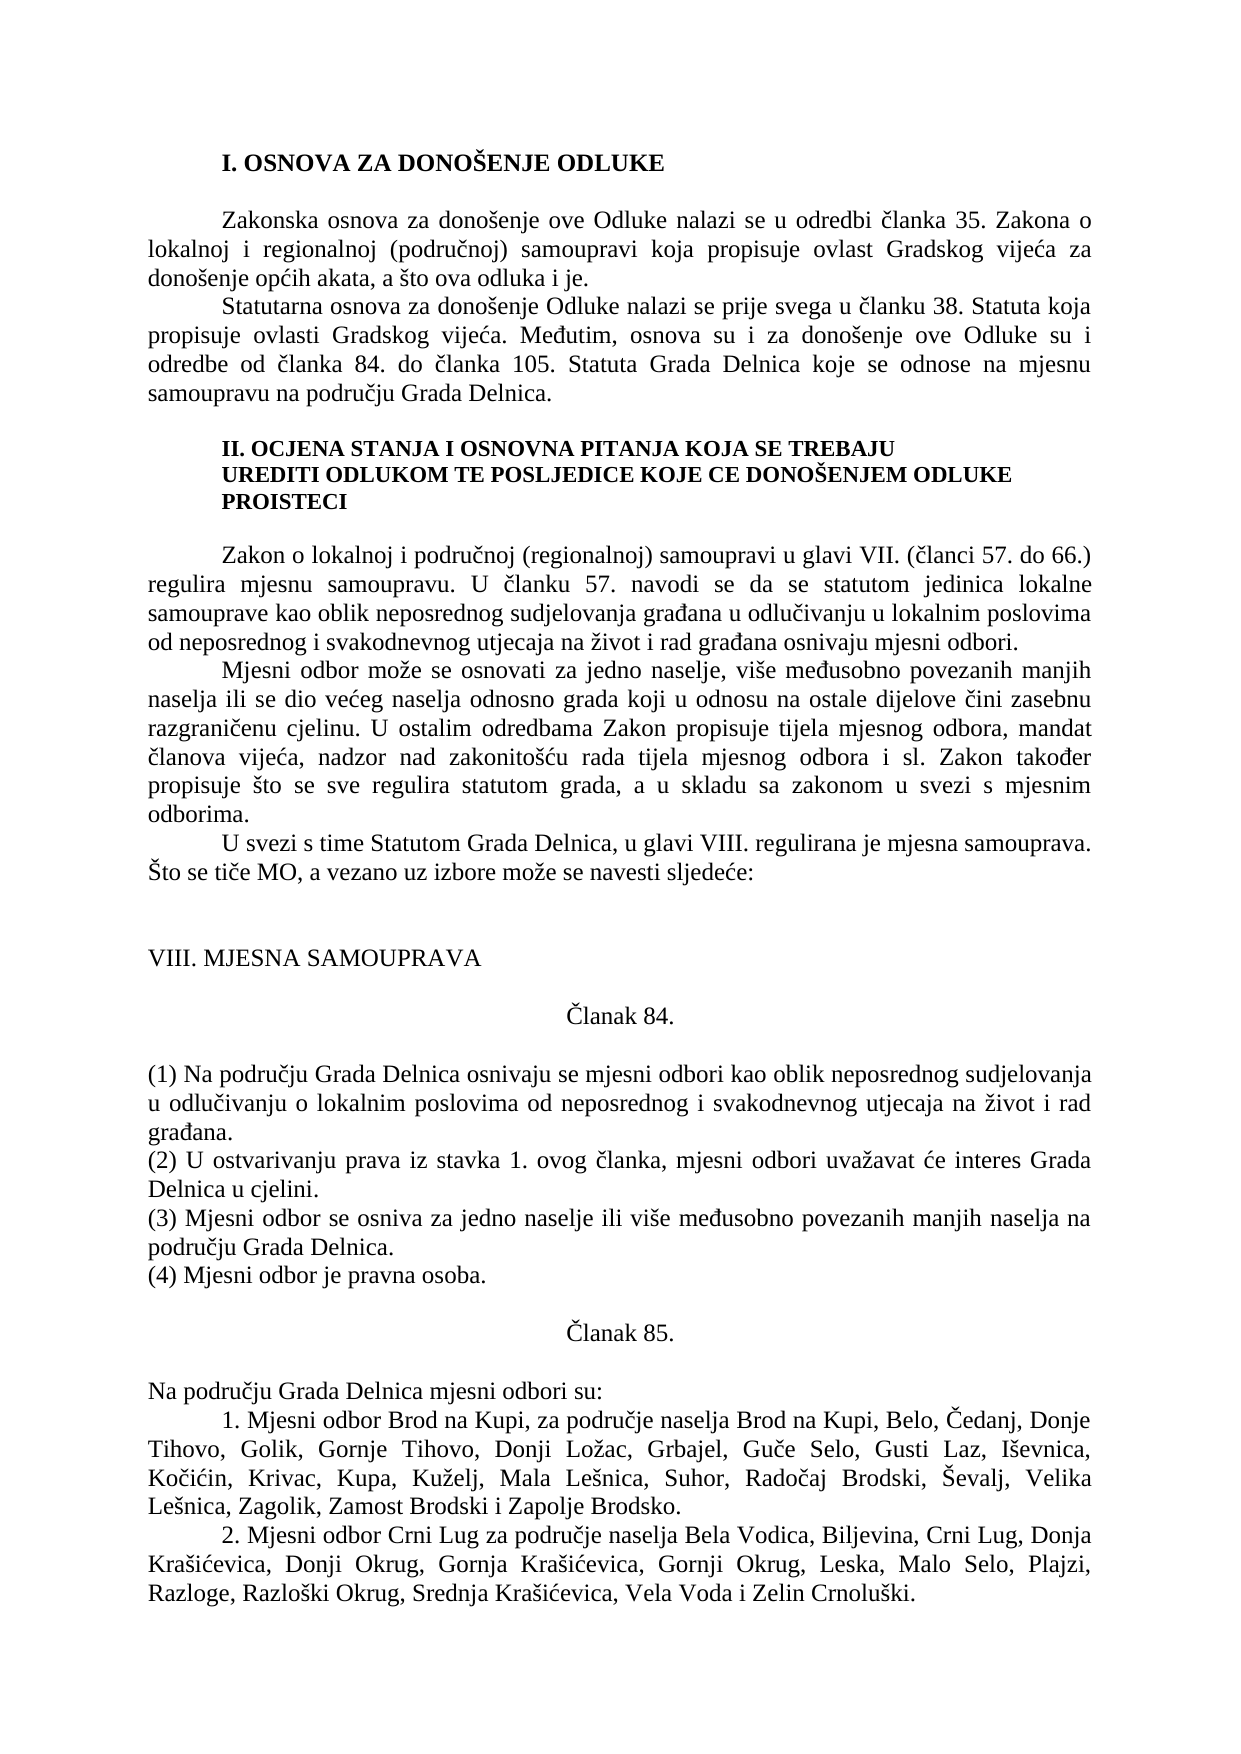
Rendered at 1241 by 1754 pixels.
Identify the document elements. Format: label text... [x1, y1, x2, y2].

text (1) Na području Grada Delnica osnivaju se mjesni odbori kao oblik neposrednog sudjelovanja u odlučivanju o lokalnim poslovima od neposrednog i svakodnevnog utjecaja na život i rad građana. [148, 1059, 1093, 1146]
text 1. Mjesni odbor Brod na Kupi, za područje naselja Brod na Kupi, Belo, Čedanj, Donje Tihovo, Golik, Gornje Tihovo, Donji Ložac, Grbajel, Guče Selo, Gusti Laz, Iševnica, Kočićin, Krivac, Kupa, Kuželj, Mala Lešnica, Suhor, Radočaj Brodski, Ševalj, Velika Lešnica, Zagolik, Zamost Brodski i Zapolje Brodsko. [148, 1405, 1093, 1520]
text 2. Mjesni odbor Crni Lug za područje naselja Bela Vodica, Biljevina, Crni Lug, Donja Krašićevica, Donji Okrug, Gornja Krašićevica, Gornji Okrug, Leska, Malo Selo, Plajzi, Razloge, Razloški Okrug, Srednja Krašićevica, Vela Voda i Zelin Crnoluški. [148, 1520, 1093, 1606]
text Mjesni odbor može se osnovati za jedno naselje, više međusobno povezanih manjih naselja ili se dio većeg naselja odnosno grada koji u odnosu na ostale dijelove čini zasebnu razgraničenu cjelinu. U ostalim odredbama Zakon propisuje tijela mjesnog odbora, mandat članova vijeća, nadzor nad zakonitošću rada tijela mjesnog odbora i sl. Zakon također propisuje što se sve regulira statutom grada, a u skladu sa zakonom u svezi s mjesnim odborima. [148, 656, 1093, 828]
text (2) U ostvarivanju prava iz stavka 1. ovog članka, mjesni odbori uvažavat će interes Grada Delnica u cjelini. [148, 1146, 1093, 1203]
text Zakonska osnova za donošenje ove Odluke nalazi se u odredbi članka 35. Zakona o lokalnoj i regionalnoj (područnoj) samoupravi koja propisuje ovlast Gradskog vijeća za donošenje općih akata, a što ova odluka i je. [148, 205, 1093, 291]
text Članak 84. [148, 1001, 1093, 1030]
text II. OCJENA STANJA I OSNOVNA PITANJA KOJA SE TREBAJU [148, 435, 1093, 461]
text Zakon o lokalnoj i područnoj (regionalnoj) samoupravi u glavi VII. (članci 57. do 66.) regulira mjesnu samoupravu. U članku 57. navodi se da se statutom jedinica lokalne samouprave kao oblik neposrednog sudjelovanja građana u odlučivanju u lokalnim poslovima od neposrednog i svakodnevnog utjecaja na život i rad građana osnivaju mjesni odbori. [148, 541, 1093, 656]
text UREDITI ODLUKOM TE POSLJEDICE KOJE CE DONOŠENJEM ODLUKE PROISTECI [221, 461, 1093, 514]
text Na području Grada Delnica mjesni odbori su: [148, 1376, 1093, 1405]
text (4) Mjesni odbor je pravna osoba. [148, 1261, 1093, 1289]
text Članak 85. [148, 1318, 1093, 1347]
text Statutarna osnova za donošenje Odluke nalazi se prije svega u članku 38. Statuta koja propisuje ovlasti Gradskog vijeća. Međutim, osnova su i za donošenje ove Odluke su i odredbe od članka 84. do članka 105. Statuta Grada Delnica koje se odnose na mjesnu samoupravu na području Grada Delnica. [148, 291, 1093, 406]
text VIII. MJESNA SAMOUPRAVA [148, 943, 1093, 972]
text (3) Mjesni odbor se osniva za jedno naselje ili više međusobno povezanih manjih naselja na području Grada Delnica. [148, 1203, 1093, 1261]
text U svezi s time Statutom Grada Delnica, u glavi VIII. regulirana je mjesna samouprava. Što se tiče MO, a vezano uz izbore može se navesti sljedeće: [148, 828, 1093, 886]
text I. OSNOVA ZA DONOŠENJE ODLUKE [221, 148, 1093, 176]
